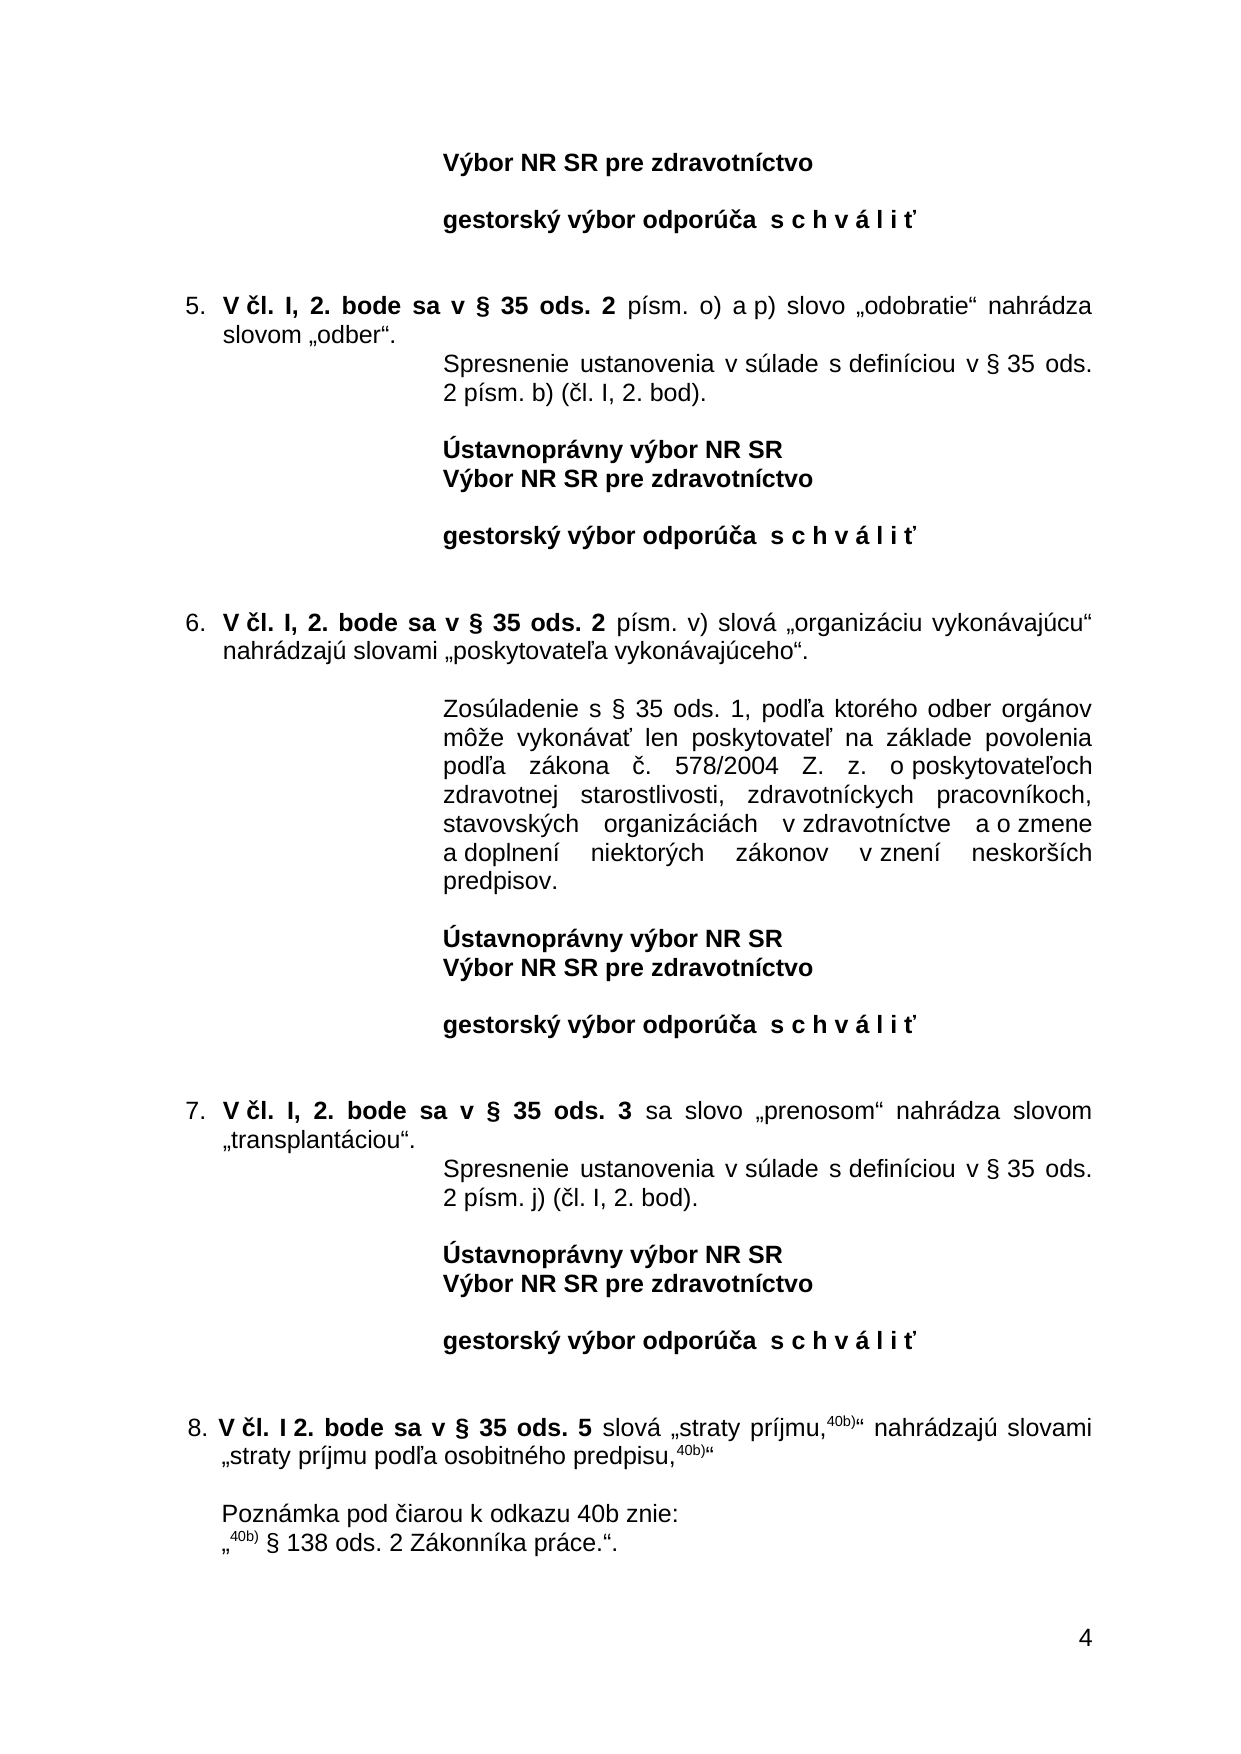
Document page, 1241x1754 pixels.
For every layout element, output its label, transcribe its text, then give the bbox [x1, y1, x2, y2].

list gestorský výbor odporúča s c h v á l i ť [223, 1010, 1093, 1039]
list Ústavnoprávny výbor NR SR [223, 435, 1093, 464]
text 8. V čl. I 2. bode sa v § 35 ods. 5 slová „straty príjmu,40b)“ nahrádzajú slovami „straty príjmu podľa osobitného predpisu,40b)“ [177, 1413, 1093, 1470]
list Spresnenie ustanovenia v súlade s definíciou v § 35 ods. 2 písm. j) (čl. I, 2. bod). [443, 1154, 1093, 1211]
list gestorský výbor odporúča s c h v á l i ť [223, 521, 1093, 550]
list Spresnenie ustanovenia v súlade s definíciou v § 35 ods. 2 písm. b) (čl. I, 2. bod). [443, 349, 1093, 406]
list gestorský výbor odporúča s c h v á l i ť [223, 205, 1093, 234]
list gestorský výbor odporúča s c h v á l i ť [223, 1326, 1093, 1355]
list Výbor NR SR pre zdravotníctvo [223, 953, 1093, 981]
list V čl. I, 2. bode sa v § 35 ods. 2 písm. v) slová „organizáciu vykonávajúcu“ nahrádzajú slovami „poskytovateľa vykonávajúceho“. [185, 608, 1093, 665]
list Výbor NR SR pre zdravotníctvo [223, 464, 1093, 493]
text „40b) § 138 ods. 2 Zákonníka práce.“. [221, 1528, 1093, 1556]
list Ústavnoprávny výbor NR SR [223, 924, 1093, 953]
list Výbor NR SR pre zdravotníctvo [223, 1269, 1093, 1298]
list V čl. I, 2. bode sa v § 35 ods. 3 sa slovo „prenosom“ nahrádza slovom „transplantáciou“. [185, 1096, 1093, 1154]
text Poznámka pod čiarou k odkazu 40b znie: [221, 1499, 1093, 1528]
list Výbor NR SR pre zdravotníctvo [223, 148, 1093, 176]
list Zosúladenie s § 35 ods. 1, podľa ktorého odber orgánov môže vykonávať len poskytovateľ na základe povolenia podľa zákona č. 578/2004 Z. z. o poskytovateľoch zdravotnej starostlivosti, zdravotníckych pracovníkoch, stavovských organizáciách v zdravotníctve a o zmene a doplnení niektorých zákonov v znení neskorších predpisov. [443, 694, 1093, 895]
list V čl. I, 2. bode sa v § 35 ods. 2 písm. o) a p) slovo „odobratie“ nahrádza slovom „odber“. [185, 291, 1093, 349]
list Ústavnoprávny výbor NR SR [223, 1240, 1093, 1269]
